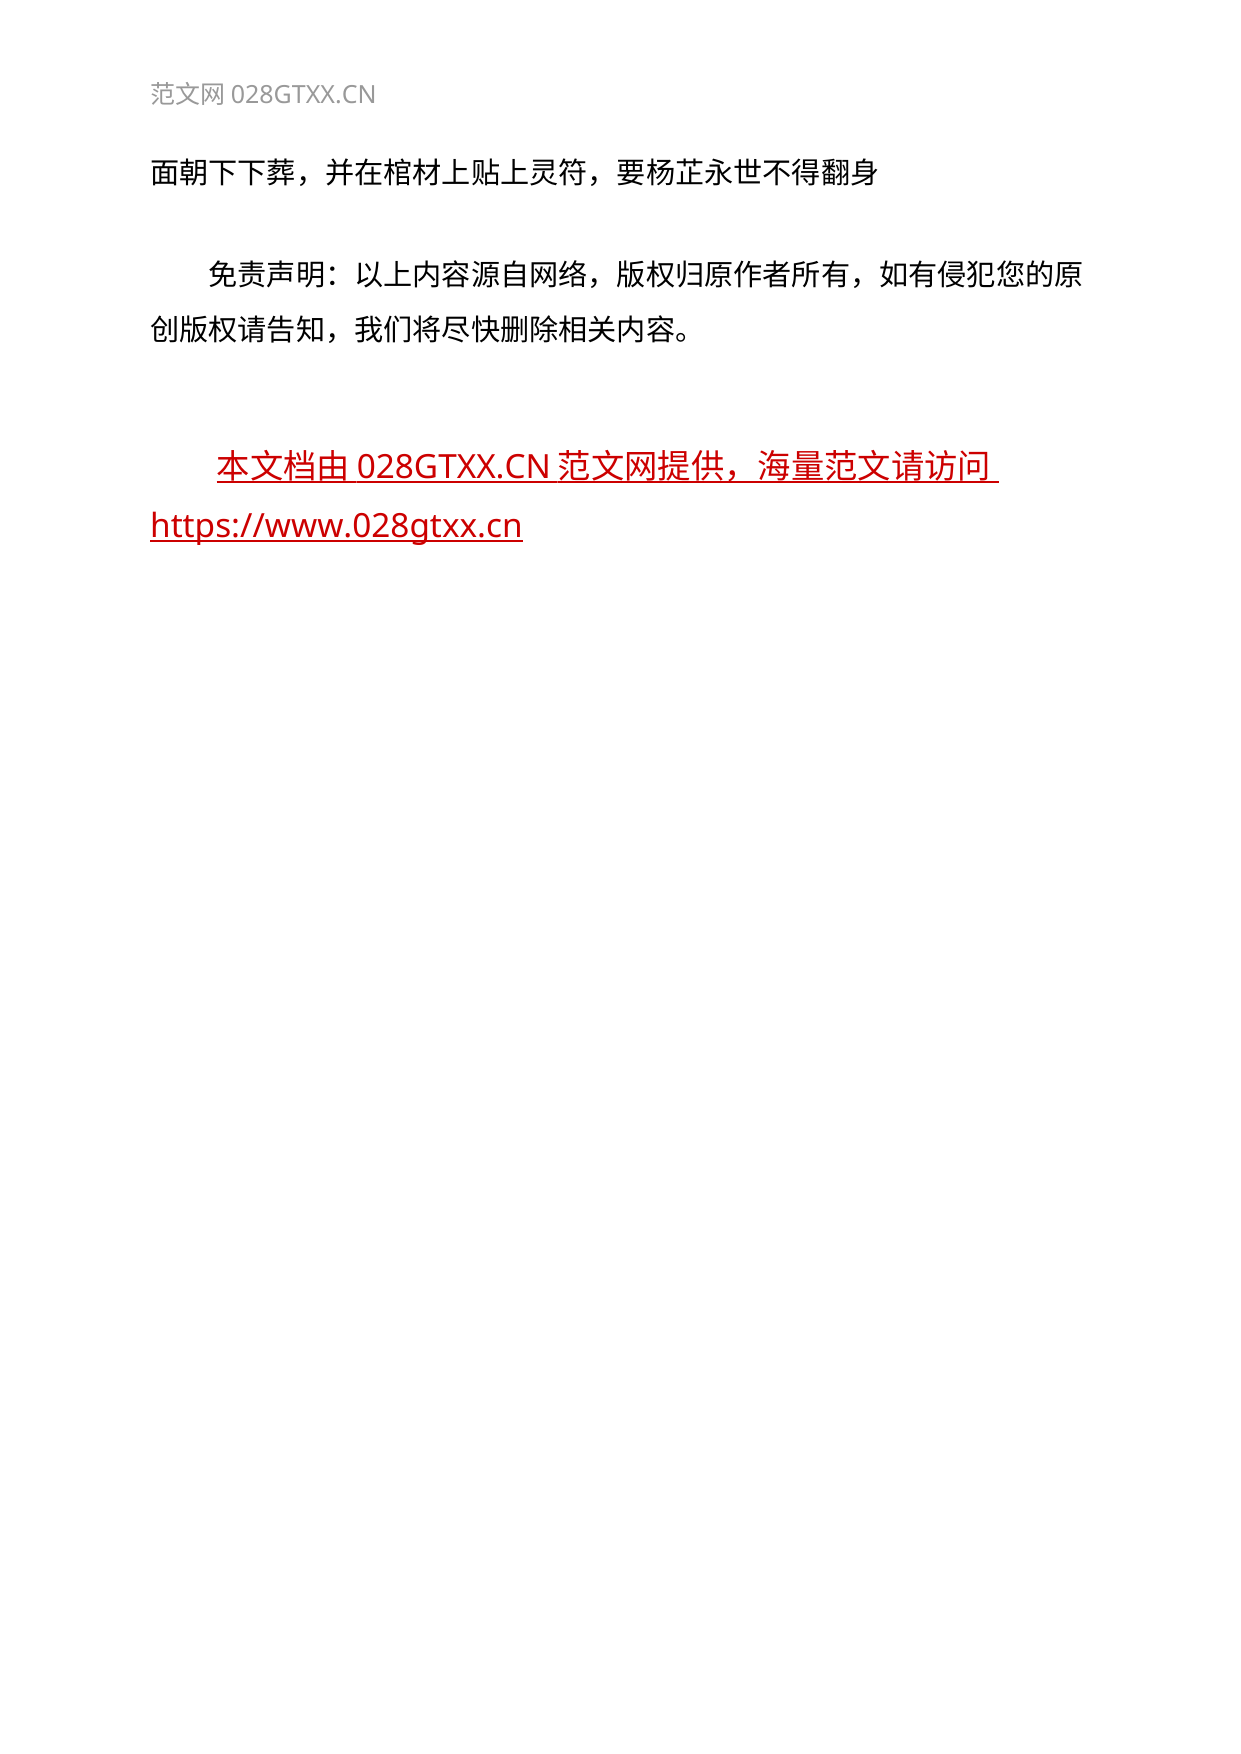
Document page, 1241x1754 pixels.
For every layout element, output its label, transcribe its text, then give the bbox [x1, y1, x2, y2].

text 免责声明：以上内容源自网络，版权归原作者所有，如有侵犯您的原创版权请告知，我们将尽快删除相关内容。 [150, 252, 1090, 349]
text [150, 150, 1090, 192]
text 本文档由028GTXX.CN范文网提供，海量范文请访问 https://www.028gtxx.cn [150, 440, 1090, 547]
